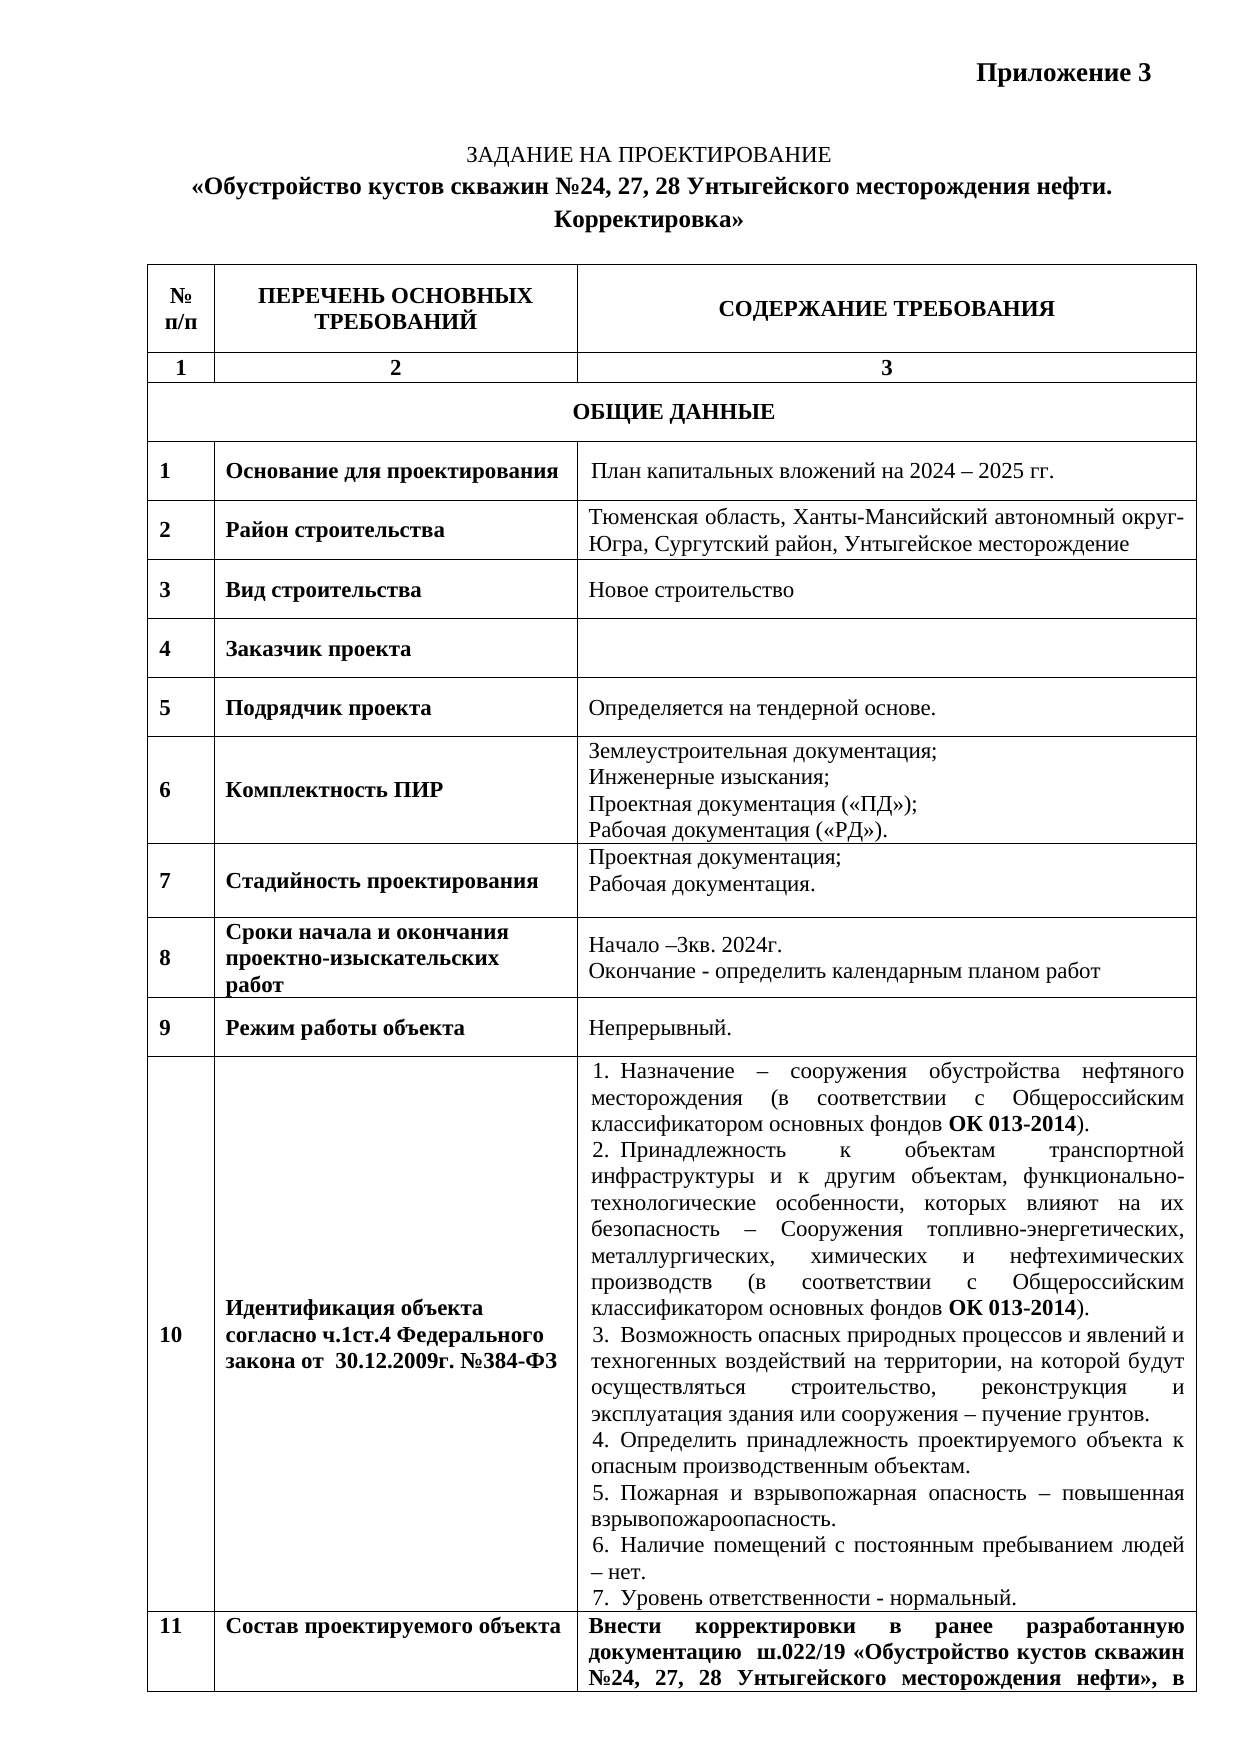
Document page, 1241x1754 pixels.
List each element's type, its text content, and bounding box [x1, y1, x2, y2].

table_cell Заказчик проекта [215, 619, 577, 677]
table_cell 1 [148, 353, 214, 382]
table_cell 8 [148, 918, 214, 997]
table_cell Тюменская область, Ханты-Мансийский автономный округ-Югра, Сургутский район, Унтыгейское месторождение [578, 501, 1196, 559]
table_cell [578, 619, 1196, 677]
table_cell Новое строительство [578, 560, 1196, 618]
table_cell 7 [148, 844, 214, 917]
table_cell 5 [148, 678, 214, 736]
table_cell 10 [148, 1057, 214, 1611]
table_cell Определяется на тендерной основе. [578, 678, 1196, 736]
table_cell ОБЩИЕ ДАННЫЕ [148, 383, 1196, 441]
table_cell Проектная документация; Рабочая документация. [578, 844, 1196, 917]
table_cell Назначение – сооружения обустройства нефтяного месторождения (в соответствии с Общероссийским классификатором основных фондов ОК 013-2014). Принадлежность к объектам транспортной инфраструктуры и к другим объектам, функционально-технологические особенности, которых влияют на их безопасность – Сооружения топливно-энергетических, металлургических, химических и нефтехимических производств (в соответствии с Общероссийским классификатором основных фондов ОК 013-2014). Возможность опасных природных процессов и явлений и техногенных воздействий на территории, на которой будут осуществляться строительство, реконструкция и эксплуатация здания или сооружения – пучение грунтов. Определить принадлежность проектируемого объекта к опасным производственным объектам. Пожарная и взрывопожарная опасность – повышенная взрывопожароопасность. Наличие помещений с постоянным пребыванием людей – нет. Уровень ответственности - нормальный. [578, 1057, 1196, 1611]
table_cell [215, 1612, 577, 1691]
table_cell Стадийность проектирования [215, 844, 577, 917]
table_cell 3 [148, 560, 214, 618]
table_cell 1 [148, 442, 214, 500]
table_cell Район строительства [215, 501, 577, 559]
table_cell 2 [148, 501, 214, 559]
table_cell 9 [148, 998, 214, 1056]
table_cell План капитальных вложений на 2024 – 2025 гг. [578, 442, 1196, 500]
text «Обустройство кустов скважин №24, 27, 28 Унтыгейского месторождения нефти. Корректировка» [148, 171, 1150, 233]
table_cell Землеустроительная документация; Инженерные изыскания; Проектная документация («ПД»); Рабочая документация («РД»). [578, 737, 1196, 842]
text ЗАДАНИЕ НА ПРОЕКТИРОВАНИЕ [148, 141, 1150, 167]
table_cell Сроки начала и окончания проектно-изыскательских работ [215, 918, 577, 997]
table_header СОДЕРЖАНИЕ ТРЕБОВАНИЯ [578, 265, 1196, 352]
text Приложение 3 [148, 56, 1152, 87]
table_cell Вид строительства [215, 560, 577, 618]
table_cell Идентификация объекта согласно ч.1ст.4 Федерального закона от 30.12.2009г. №384-ФЗ [215, 1057, 577, 1611]
table_cell 2 [215, 353, 577, 382]
table_cell Основание для проектирования [215, 442, 577, 500]
table_cell Комплектность ПИР [215, 737, 577, 842]
table_header ПЕРЕЧЕНЬ ОСНОВНЫХ ТРЕБОВАНИЙ [215, 265, 577, 352]
table_cell Начало –3кв. 2024г. Окончание - определить календарным планом работ [578, 918, 1196, 997]
table_cell Подрядчик проекта [215, 678, 577, 736]
table_cell Режим работы объекта [215, 998, 577, 1056]
table_cell 4 [148, 619, 214, 677]
table_cell 3 [578, 353, 1196, 382]
table_header № п/п [148, 265, 214, 352]
table_cell 6 [148, 737, 214, 842]
table_cell 11 [148, 1612, 214, 1691]
table_cell Непрерывный. [578, 998, 1196, 1056]
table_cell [578, 1612, 1196, 1691]
